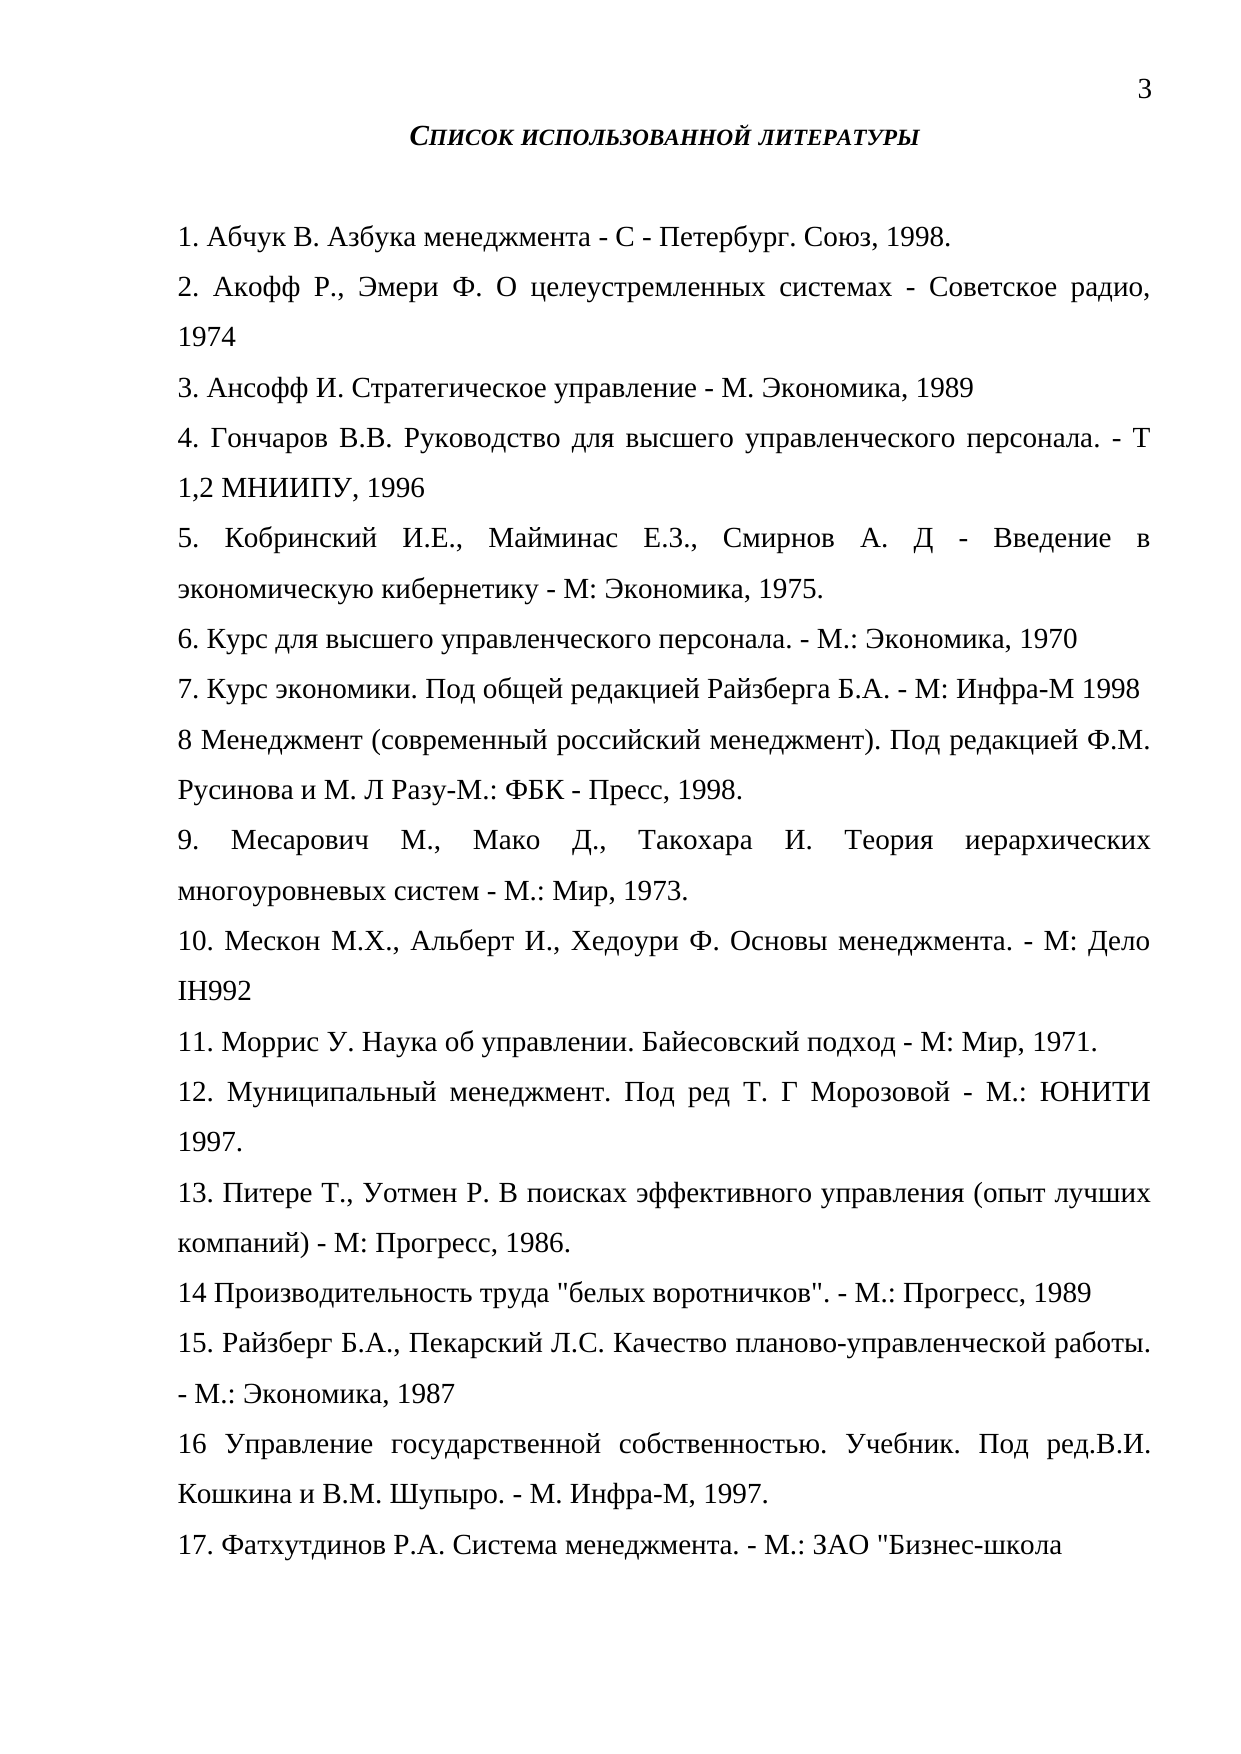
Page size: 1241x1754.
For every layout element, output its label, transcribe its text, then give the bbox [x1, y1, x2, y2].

text 17. Фатхутдинов Р.А. Система менеджмента. - М.: ЗАО "Бизнес-школа [177, 1527, 1152, 1560]
text 12. Муниципальный менеджмент. Под ред Т. Г Морозовой - М.: ЮНИТИ 1997. [177, 1074, 1152, 1158]
subtitle Список использованной литературы [177, 118, 1152, 152]
text 10. Мескон М.Х., Альберт И., Хедоури Ф. Основы менеджмента. - М: Дело IH992 [177, 923, 1152, 1007]
text 4. Гончаров В.В. Руководство для высшего управленческого персонала. - Т 1,2 МНИИПУ, 1996 [177, 420, 1152, 504]
text 11. Моррис У. Наука об управлении. Байесовский подход - М: Мир, 1971. [177, 1024, 1152, 1057]
text 7. Курс экономики. Под общей редакцией Райзберга Б.А. - М: Инфра-М 1998 [177, 672, 1152, 705]
text 9. Месарович М., Мако Д., Такохара И. Теория иерархических многоуровневых систем - М.: Мир, 1973. [177, 822, 1152, 906]
text 5. Кобринский И.Е., Майминас Е.3., Смирнов А. Д - Введение в экономическую кибернетику - М: Экономика, 1975. [177, 521, 1152, 604]
text 16 Управление государственной собственностью. Учебник. Под ред.В.И. Кошкина и В.М. Шупыро. - М. Инфра-М, 1997. [177, 1426, 1152, 1510]
text 1. Абчук В. Азбука менеджмента - С - Петербург. Союз, 1998. [177, 219, 1152, 252]
text 13. Питере Т., Уотмен Р. В поисках эффективного управления (опыт лучших компаний) - М: Прогресс, 1986. [177, 1175, 1152, 1258]
text 6. Курс для высшего управленческого персонала. - М.: Экономика, 1970 [177, 621, 1152, 655]
text 14 Производительность труда "белых воротничков". - М.: Прогресс, 1989 [177, 1275, 1152, 1309]
text 2. Акофф Р., Эмери Ф. О целеустремленных системах - Советское радио, 1974 [177, 269, 1152, 353]
text 8 Менеджмент (современный российский менеджмент). Под редакцией Ф.М. Русинова и М. Л Разу-М.: ФБК - Пресс, 1998. [177, 722, 1152, 806]
text 3. Ансофф И. Стратегическое управление - М. Экономика, 1989 [177, 370, 1152, 403]
text 15. Райзберг Б.А., Пекарский Л.С. Качество планово-управленческой работы. - М.: Экономика, 1987 [177, 1326, 1152, 1409]
